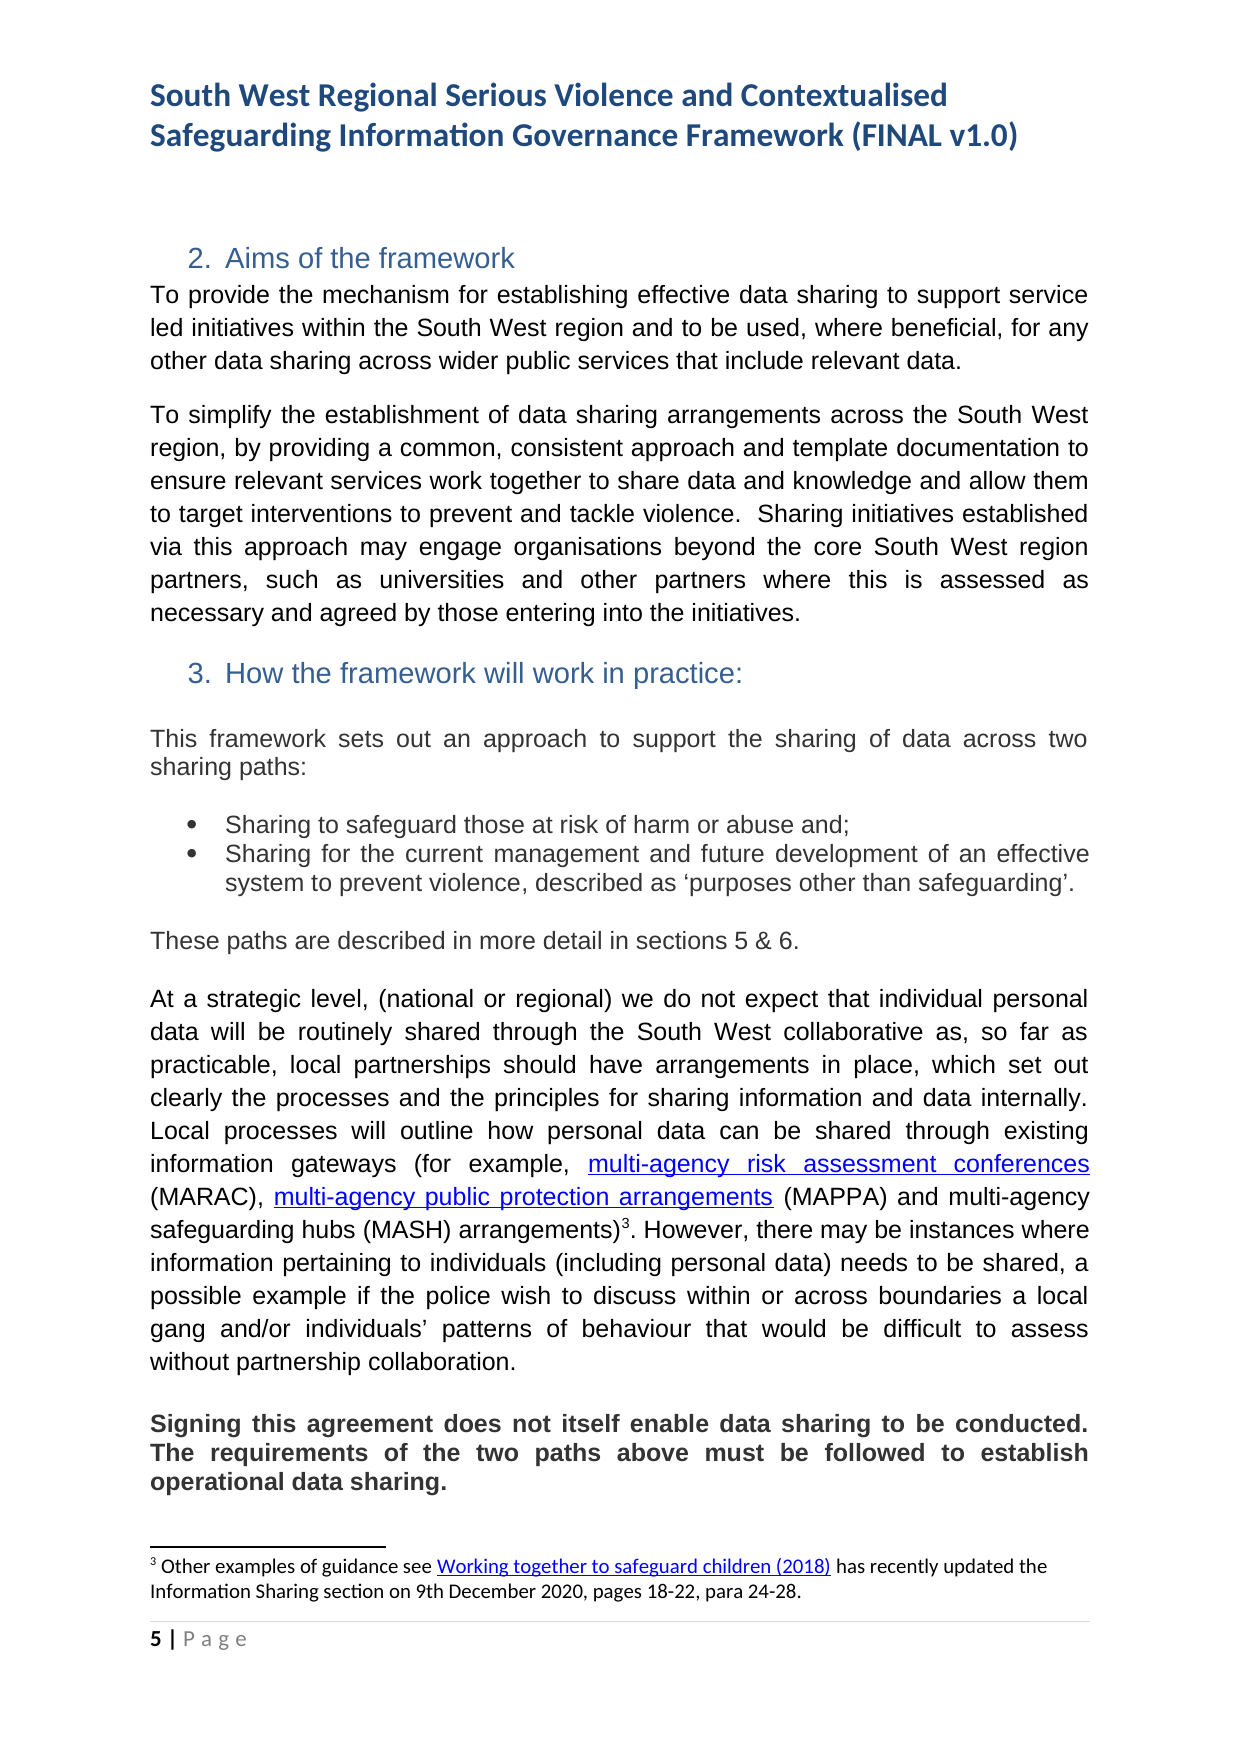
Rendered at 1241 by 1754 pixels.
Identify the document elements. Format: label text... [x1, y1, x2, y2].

text To provide the mechanism for establishing effective data sharing to support service led initiatives within the South West region and to be used, where beneficial, for any other data sharing across wider public services that include relevant data. [150, 280, 1090, 374]
text These paths are described in more detail in sections 5 & 6. [150, 926, 1090, 954]
list Sharing to safeguard those at risk of harm or abuse and; [187, 810, 1090, 839]
list Sharing for the current management and future development of an effective system to prevent violence, described as ‘purposes other than safeguarding’. [187, 839, 1090, 897]
subtitle Aims of the framework [187, 241, 1090, 275]
text This framework sets out an approach to support the sharing of data across two sharing paths: [150, 723, 1090, 781]
text To simplify the establishment of data sharing arrangements across the South West region, by providing a common, consistent approach and template documentation to ensure relevant services work together to share data and knowledge and allow them to target interventions to prevent and tackle violence. Sharing initiatives established via this approach may engage organisations beyond the core South West region partners, such as universities and other partners where this is assessed as necessary and agreed by those entering into the initiatives. [150, 400, 1090, 627]
text Signing this agreement does not itself enable data sharing to be conducted. The requirements of the two paths above must be followed to establish operational data sharing. [150, 1409, 1090, 1495]
subtitle How the framework will work in practice: [187, 656, 1090, 689]
text At a strategic level, (national or regional) we do not expect that individual personal data will be routinely shared through the South West collaborative as, so far as practicable, local partnerships should have arrangements in place, which set out clearly the processes and the principles for sharing information and data internally. Local processes will outline how personal data can be shared through existing information gateways (for example, multi-agency risk assessment conferences (MARAC), multi-agency public protection arrangements (MAPPA) and multi-agency safeguarding hubs (MASH) arrangements). However, there may be instances where information pertaining to individuals (including personal data) needs to be shared, a possible example if the police wish to discuss within or across boundaries a local gang and/or individuals’ patterns of behaviour that would be difficult to assess without partnership collaboration. [150, 984, 1090, 1376]
